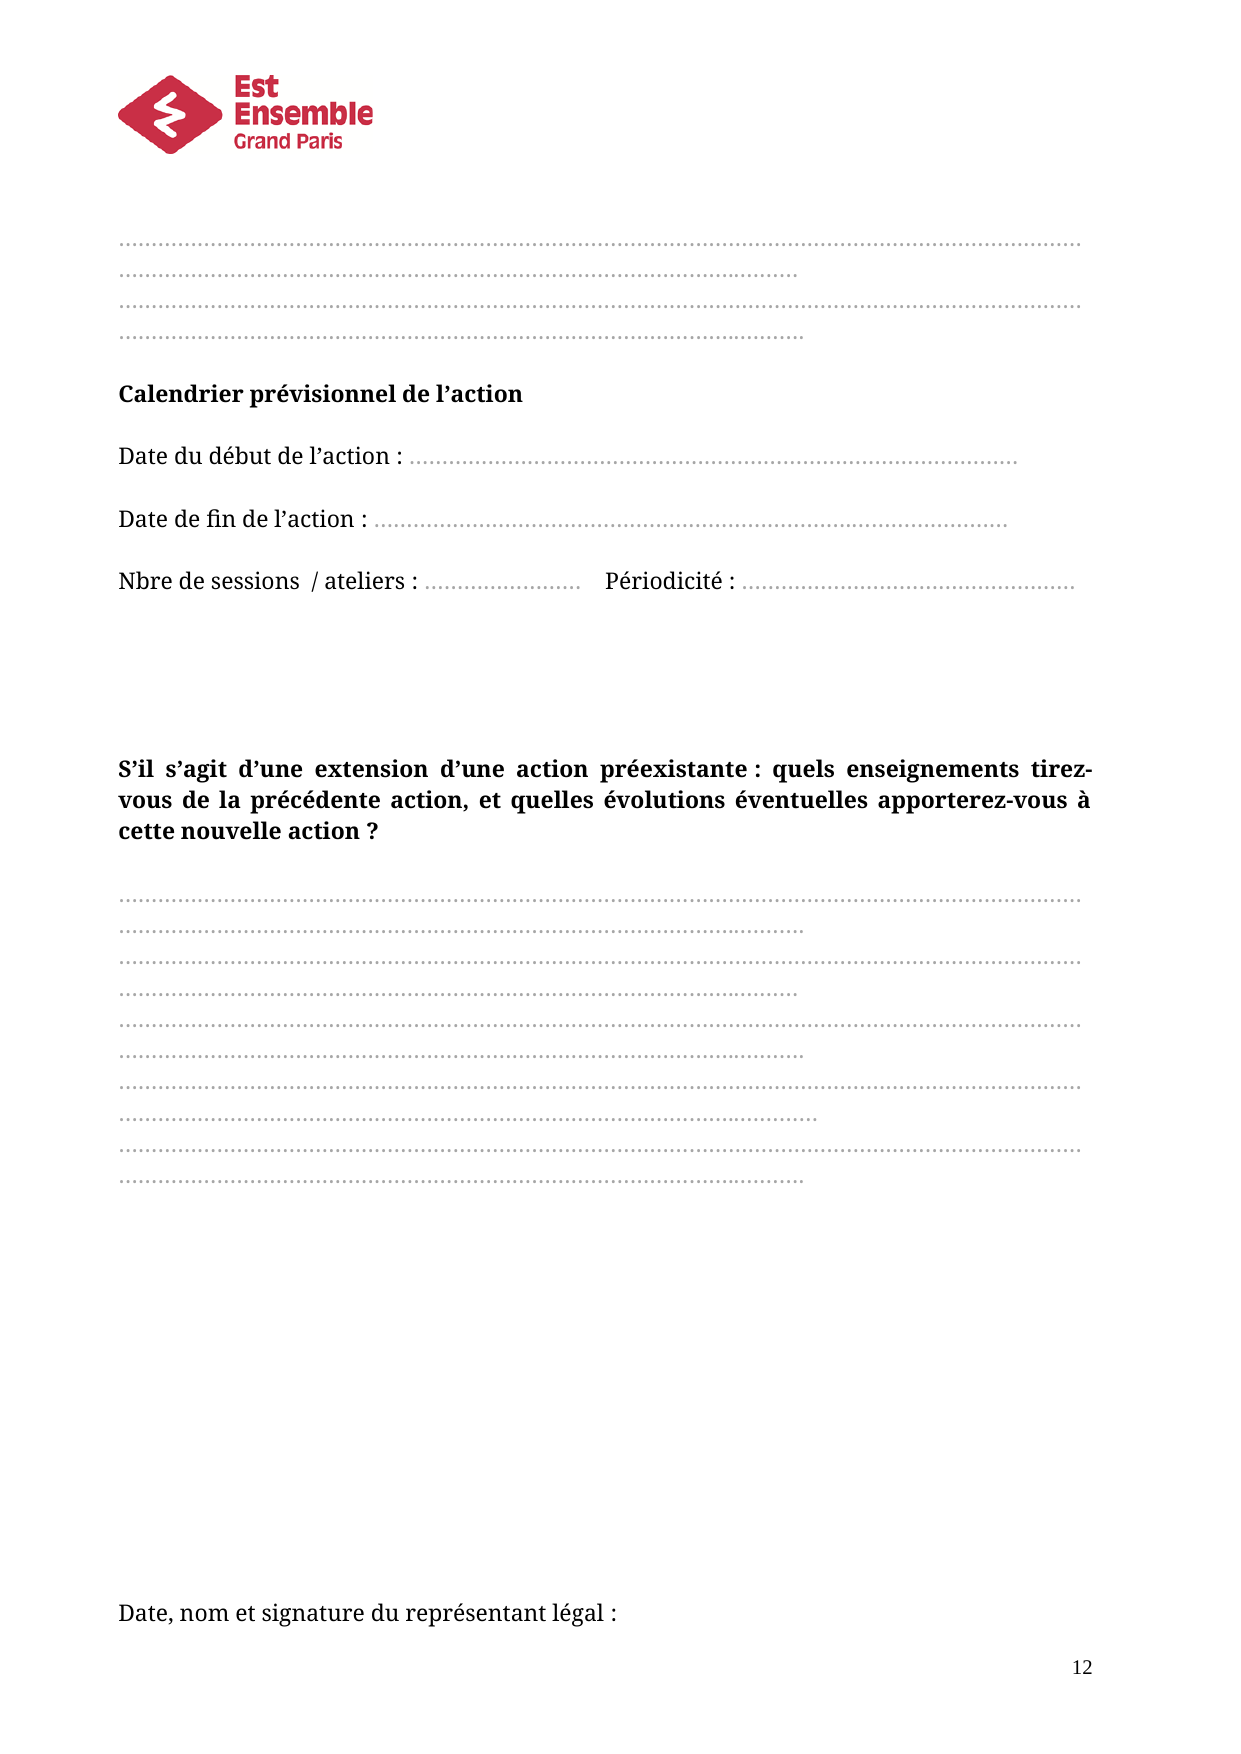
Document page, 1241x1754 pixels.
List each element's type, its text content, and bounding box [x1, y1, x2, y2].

text ……………………………………………………………………………………………………………………………………………………………………………………………………………………..………. [118, 1128, 1092, 1190]
text ……………………………………………………………………………………………………………………………………………………………………………………………………………………..………. [118, 284, 1092, 347]
text ……………………………………………………………………………………………………………………………………………………………………………………………………………………..……… [118, 222, 1092, 284]
text Date du début de l’action : ………………………………………………………………………………… [118, 440, 1092, 472]
text ……………………………………………………………………………………………………………………………………………………………………………………………………………………..……… [118, 940, 1092, 1003]
text Calendrier prévisionnel de l’action [118, 378, 1092, 409]
text ……………………………………………………………………………………………………………………………………………………………………………………………………………………..………. [118, 1003, 1092, 1065]
text ……………………………………………………………………………………………………………………………………………………………………………………………………………………..………… [118, 1065, 1092, 1128]
text ……………………………………………………………………………………………………………………………………………………………………………………………………………………..………. [118, 878, 1092, 940]
text S’il s’agit d’une extension d’une action préexistante : quels enseignements tirez-vous de la précédente action, et quelles évolutions éventuelles apporterez-vous à cette nouvelle action ? [118, 753, 1092, 847]
text Date, nom et signature du représentant légal : [118, 1597, 1092, 1628]
picture [118, 75, 373, 154]
text Date de fin de l’action : ……………………………………………………………….…………………… [118, 503, 1092, 534]
text Nbre de sessions / ateliers : …………………… Périodicité : …………………………………………… [118, 565, 1092, 597]
